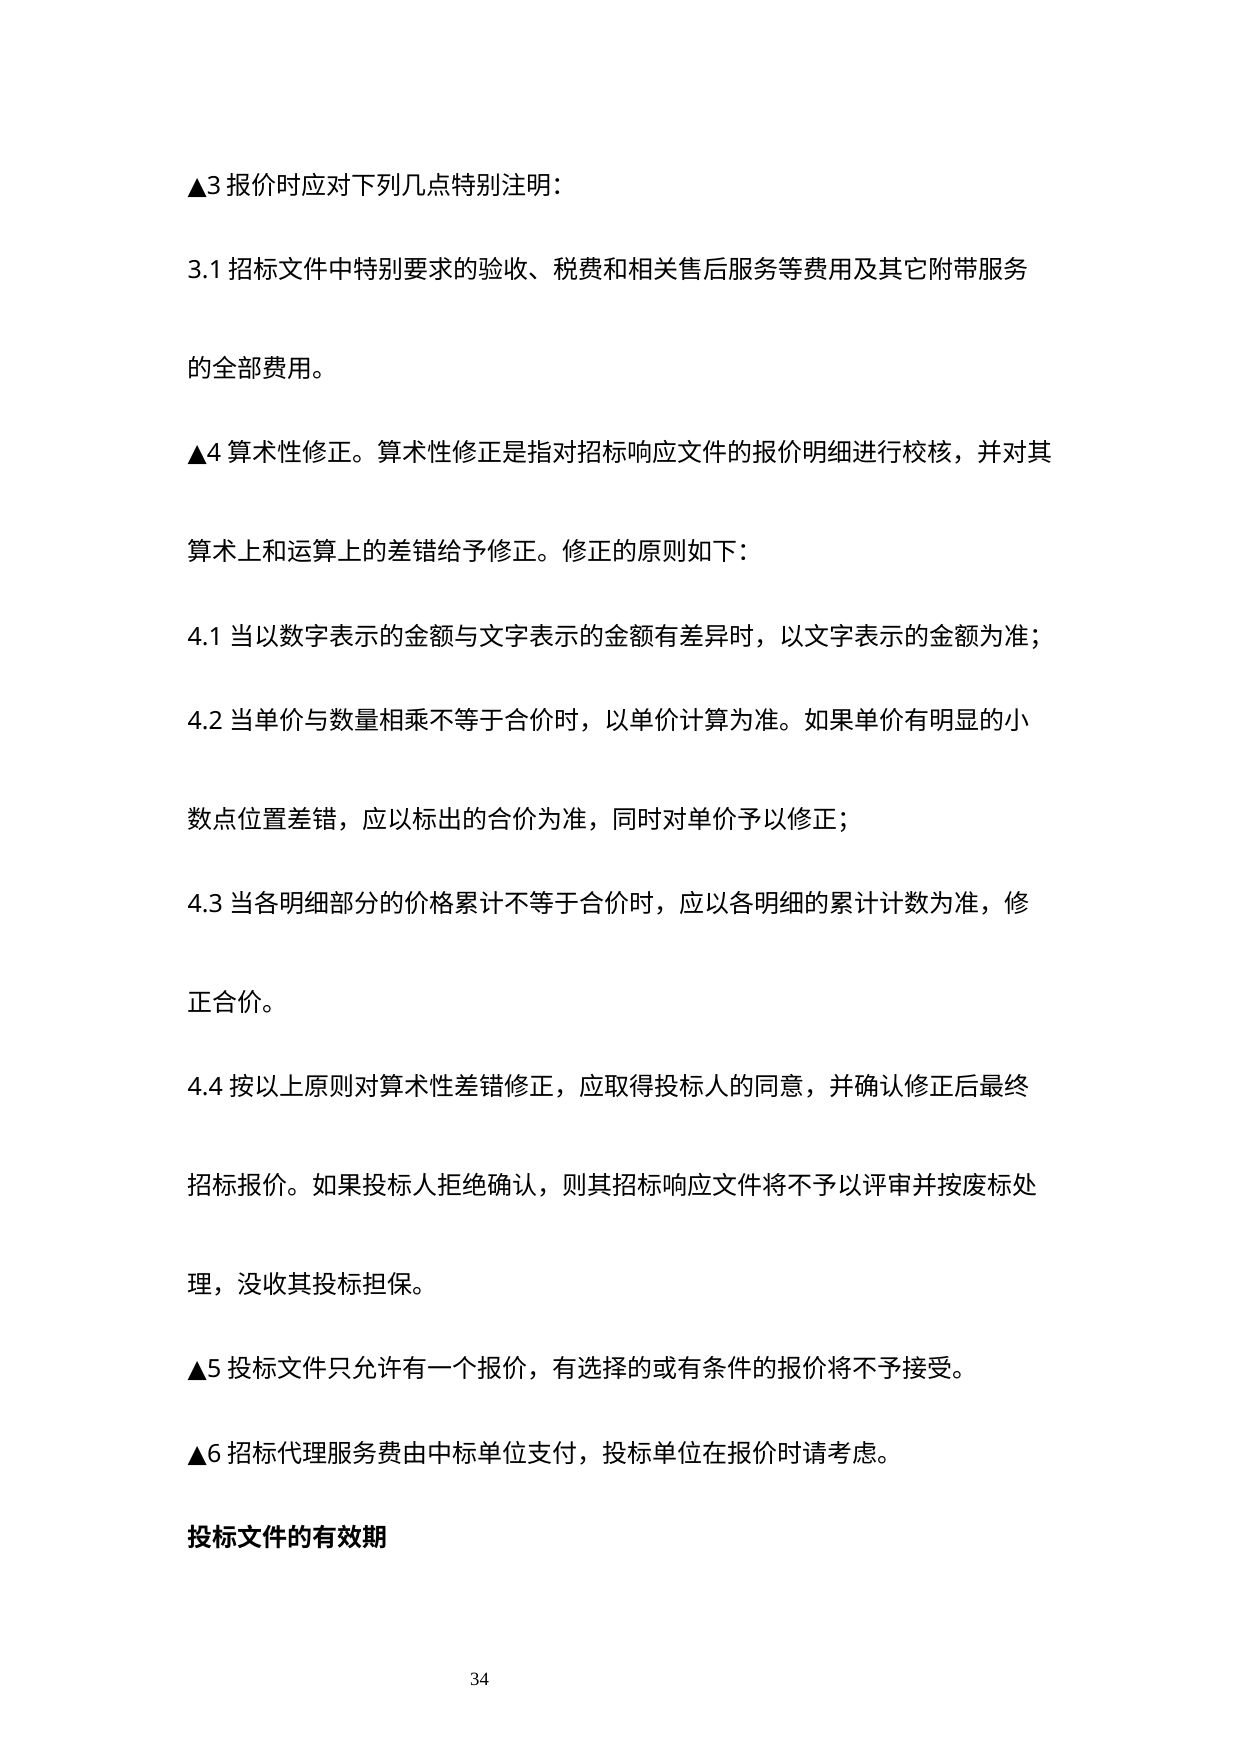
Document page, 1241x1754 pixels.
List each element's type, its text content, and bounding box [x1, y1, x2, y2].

text ▲6 招标代理服务费由中标单位支付，投标单位在报价时请考虑。 [187, 1418, 1053, 1484]
text ▲4 算术性修正。算术性修正是指对招标响应文件的报价明细进行校核，并对其算术上和运算上的差错给予修正。修正的原则如下： [187, 418, 1053, 583]
text 4.1 当以数字表示的金额与文字表示的金额有差异时，以文字表示的金额为准； [187, 601, 1053, 667]
text 4.2 当单价与数量相乘不等于合价时，以单价计算为准。如果单价有明显的小数点位置差错，应以标出的合价为准，同时对单价予以修正； [187, 685, 1053, 850]
text ▲3报价时应对下列几点特别注明： [187, 151, 1053, 217]
text 4.4 按以上原则对算术性差错修正，应取得投标人的同意，并确认修正后最终招标报价。如果投标人拒绝确认，则其招标响应文件将不予以评审并按废标处理，没收其投标担保。 [187, 1052, 1053, 1316]
text 投标文件的有效期 [187, 1502, 1053, 1568]
text 4.3 当各明细部分的价格累计不等于合价时，应以各明细的累计计数为准，修正合价。 [187, 868, 1053, 1034]
text ▲5 投标文件只允许有一个报价，有选择的或有条件的报价将不予接受。 [187, 1334, 1053, 1400]
text 3.1招标文件中特别要求的验收、税费和相关售后服务等费用及其它附带服务的全部费用。 [187, 235, 1053, 400]
